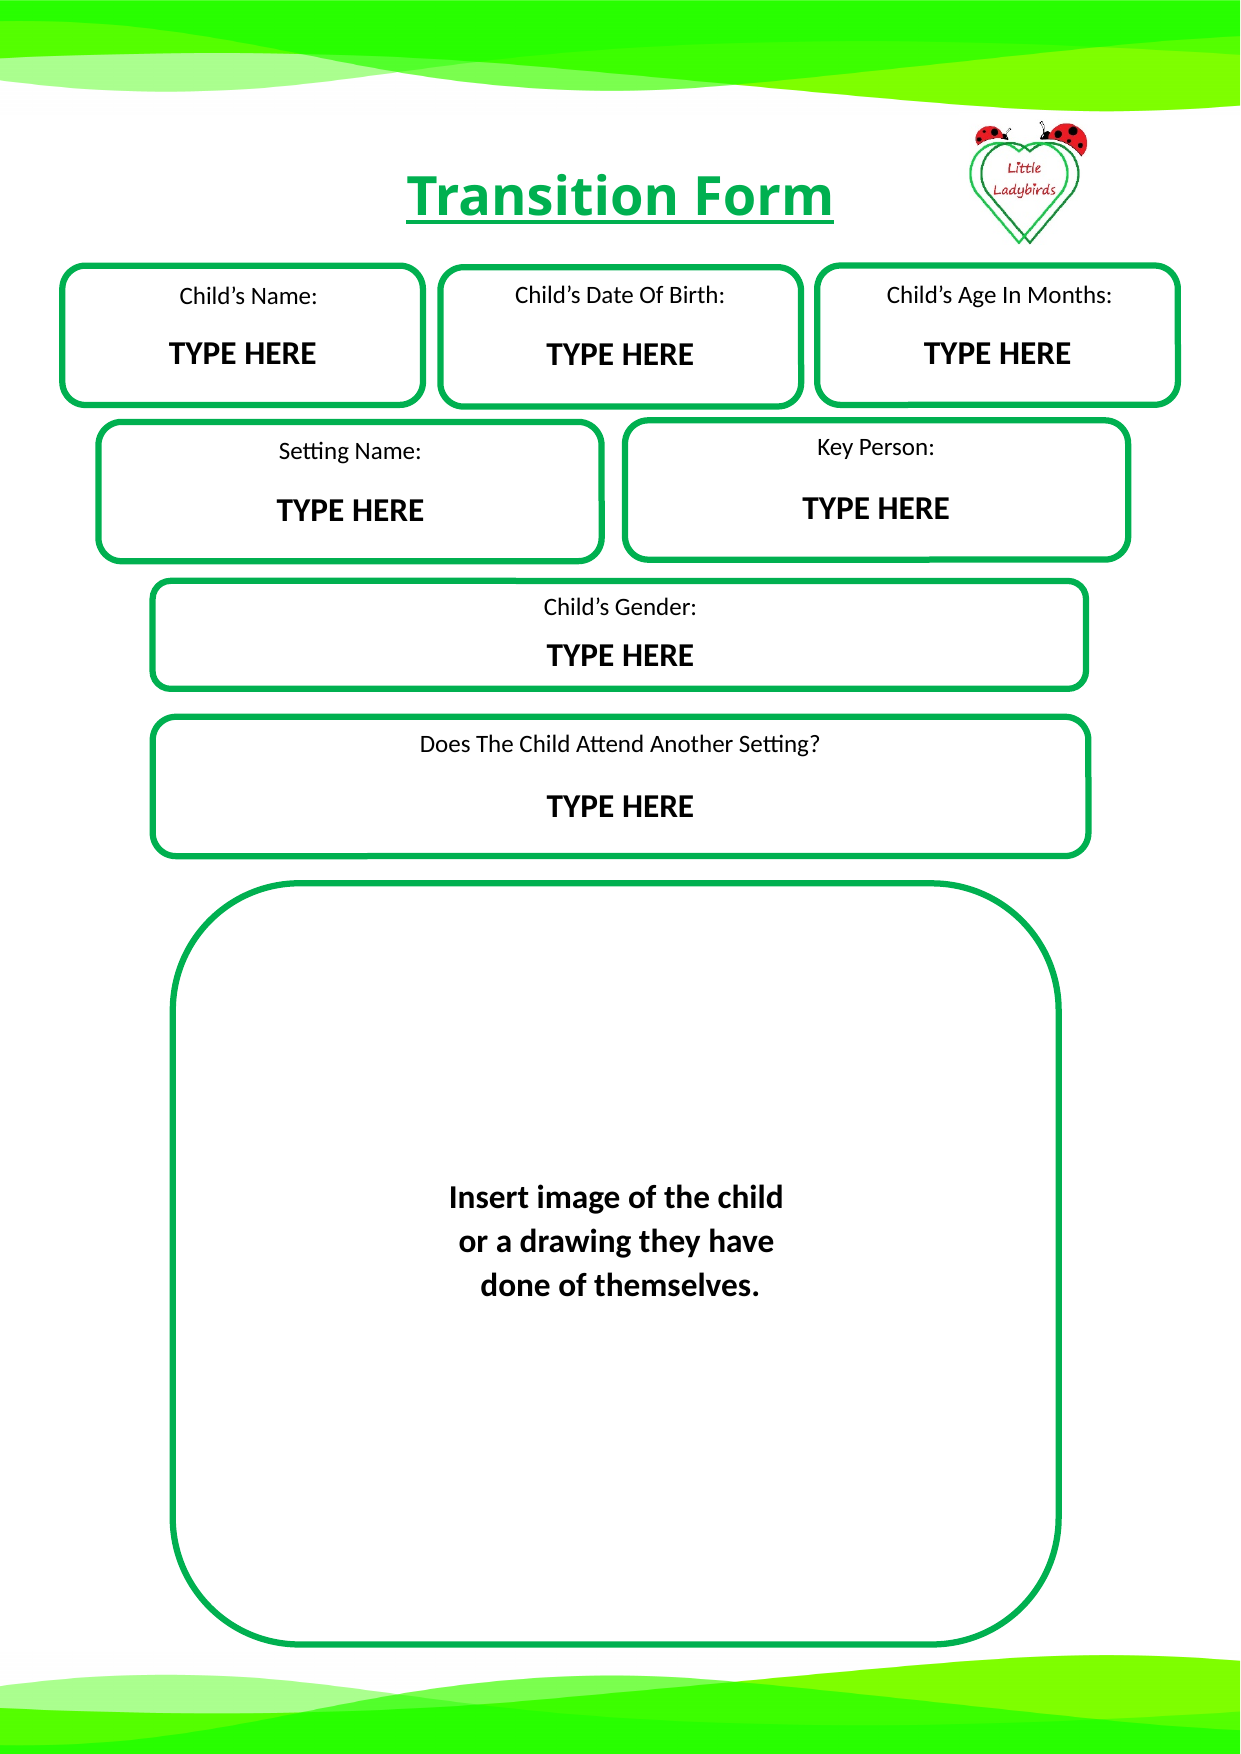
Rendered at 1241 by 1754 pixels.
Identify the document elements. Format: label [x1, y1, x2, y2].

picture [0, 1651, 1241, 1754]
picture [0, 0, 1241, 245]
